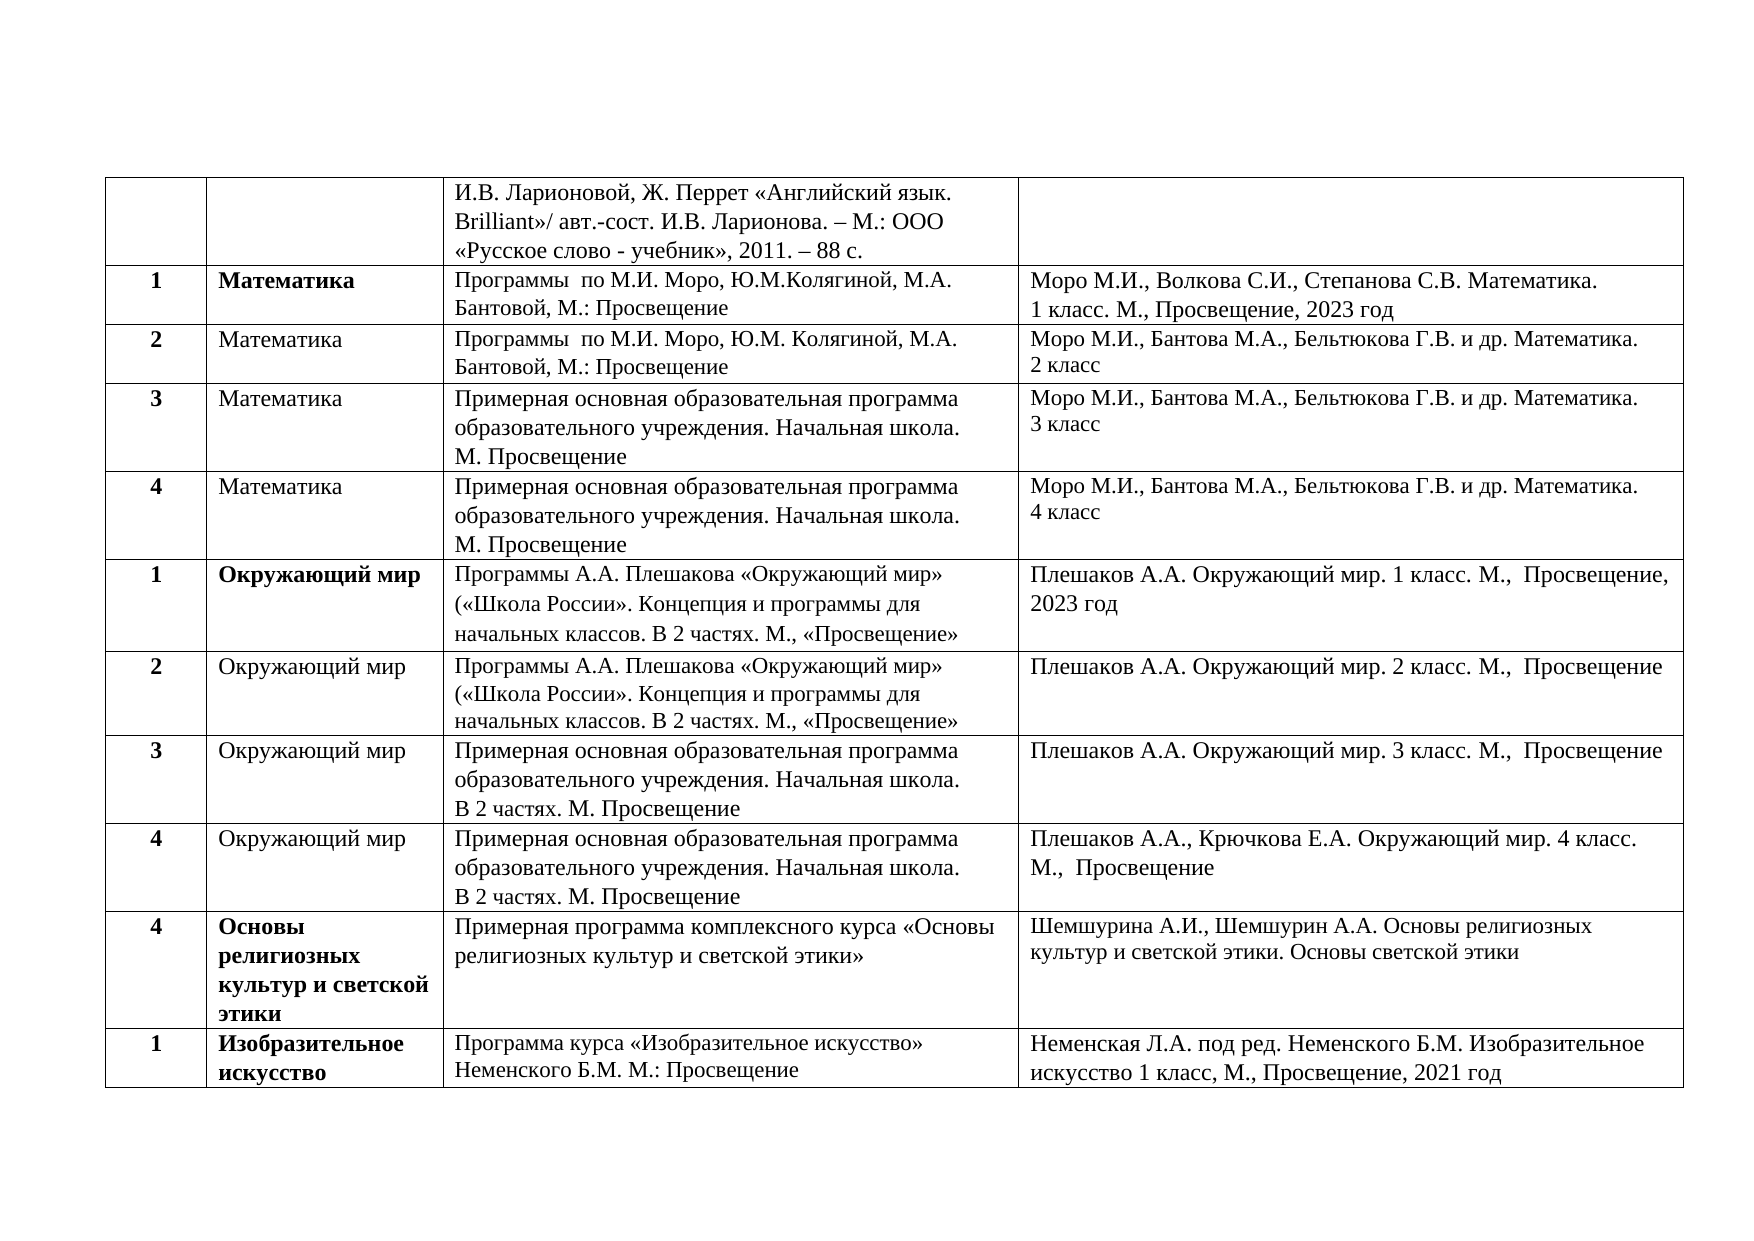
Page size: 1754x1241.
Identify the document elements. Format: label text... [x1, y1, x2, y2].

table_cell 1 [106, 1029, 206, 1087]
table_cell Окружающий мир [207, 652, 443, 735]
table_cell Математика [207, 384, 443, 471]
table_cell 4 [106, 824, 206, 911]
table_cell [444, 1029, 1018, 1087]
table_cell 4 [106, 178, 206, 265]
table_cell Окружающий мир [207, 824, 443, 911]
table_cell Математика [207, 266, 443, 324]
table_cell Моро М.И., Бантова М.А., Бельтюкова Г.В. и др. Математика. 4 класс [1019, 472, 1683, 559]
table_cell Программы по М.И. Моро, Ю.М.Колягиной, М.А. Бантовой, М.: Просвещение [444, 266, 1018, 324]
table_cell 4 [106, 912, 206, 1028]
table_cell Математика [207, 472, 443, 559]
table_cell Примерная программа комплексного курса «Основы религиозных культур и светской этики» [444, 912, 1018, 1028]
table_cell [207, 178, 443, 265]
table_cell Моро М.И., Волкова С.И., Степанова С.В. Математика. 1 класс. М., Просвещение, 2023 год [1019, 266, 1683, 324]
table_cell 3 [106, 384, 206, 471]
table_cell Плешаков А.А. Окружающий мир. 2 класс. М., Просвещение [1019, 652, 1683, 735]
table_cell Плешаков А.А. Окружающий мир. 1 класс. М., Просвещение, 2023 год [1019, 560, 1683, 651]
table_cell 1 [106, 560, 206, 651]
table_cell Неменская Л.А. под ред. Неменского Б.М. Изобразительное искусство 1 класс, М., Просвещение, 2021 год [1019, 1029, 1683, 1087]
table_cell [1019, 178, 1683, 265]
table_cell 3 [106, 736, 206, 823]
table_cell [207, 1029, 443, 1087]
table_cell 1 [106, 266, 206, 324]
table_cell Моро М.И., Бантова М.А., Бельтюкова Г.В. и др. Математика. 3 класс [1019, 384, 1683, 471]
table_cell 2 [106, 652, 206, 735]
table_cell Примерная основная образовательная программа образовательного учреждения. Начальная школа. М. Просвещение [444, 384, 1018, 471]
table_cell Моро М.И., Бантова М.А., Бельтюкова Г.В. и др. Математика. 2 класс [1019, 325, 1683, 383]
table_cell Окружающий мир [207, 560, 443, 651]
table_cell Программы А.А. Плешакова «Окружающий мир» («Школа России». Концепция и программы для начальных классов. В 2 частях. М., «Просвещение» [444, 560, 1018, 651]
table_cell Программы по М.И. Моро, Ю.М. Колягиной, М.А. Бантовой, М.: Просвещение [444, 325, 1018, 383]
table_cell Плешаков А.А. Окружающий мир. 3 класс. М., Просвещение [1019, 736, 1683, 823]
table_cell Программы А.А. Плешакова «Окружающий мир» («Школа России». Концепция и программы для начальных классов. В 2 частях. М., «Просвещение» [444, 652, 1018, 735]
table_cell 4 [106, 472, 206, 559]
table_cell Примерная основная образовательная программа образовательного учреждения. Начальная школа. В 2 частях. М. Просвещение [444, 736, 1018, 823]
table_cell Математика [207, 325, 443, 383]
table_cell Плешаков А.А., Крючкова Е.А. Окружающий мир. 4 класс. М., Просвещение [1019, 824, 1683, 911]
table_cell Примерная основная образовательная программа образовательного учреждения. Начальная школа. В 2 частях. М. Просвещение [444, 824, 1018, 911]
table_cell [444, 178, 1018, 265]
table_cell 2 [106, 325, 206, 383]
table_cell Шемшурина А.И., Шемшурин А.А. Основы религиозных культур и светской этики. Основы светской этики [1019, 912, 1683, 1028]
table_cell Основы религиозных культур и светской этики [207, 912, 443, 1028]
table_cell Окружающий мир [207, 736, 443, 823]
table_cell Примерная основная образовательная программа образовательного учреждения. Начальная школа. М. Просвещение [444, 472, 1018, 559]
